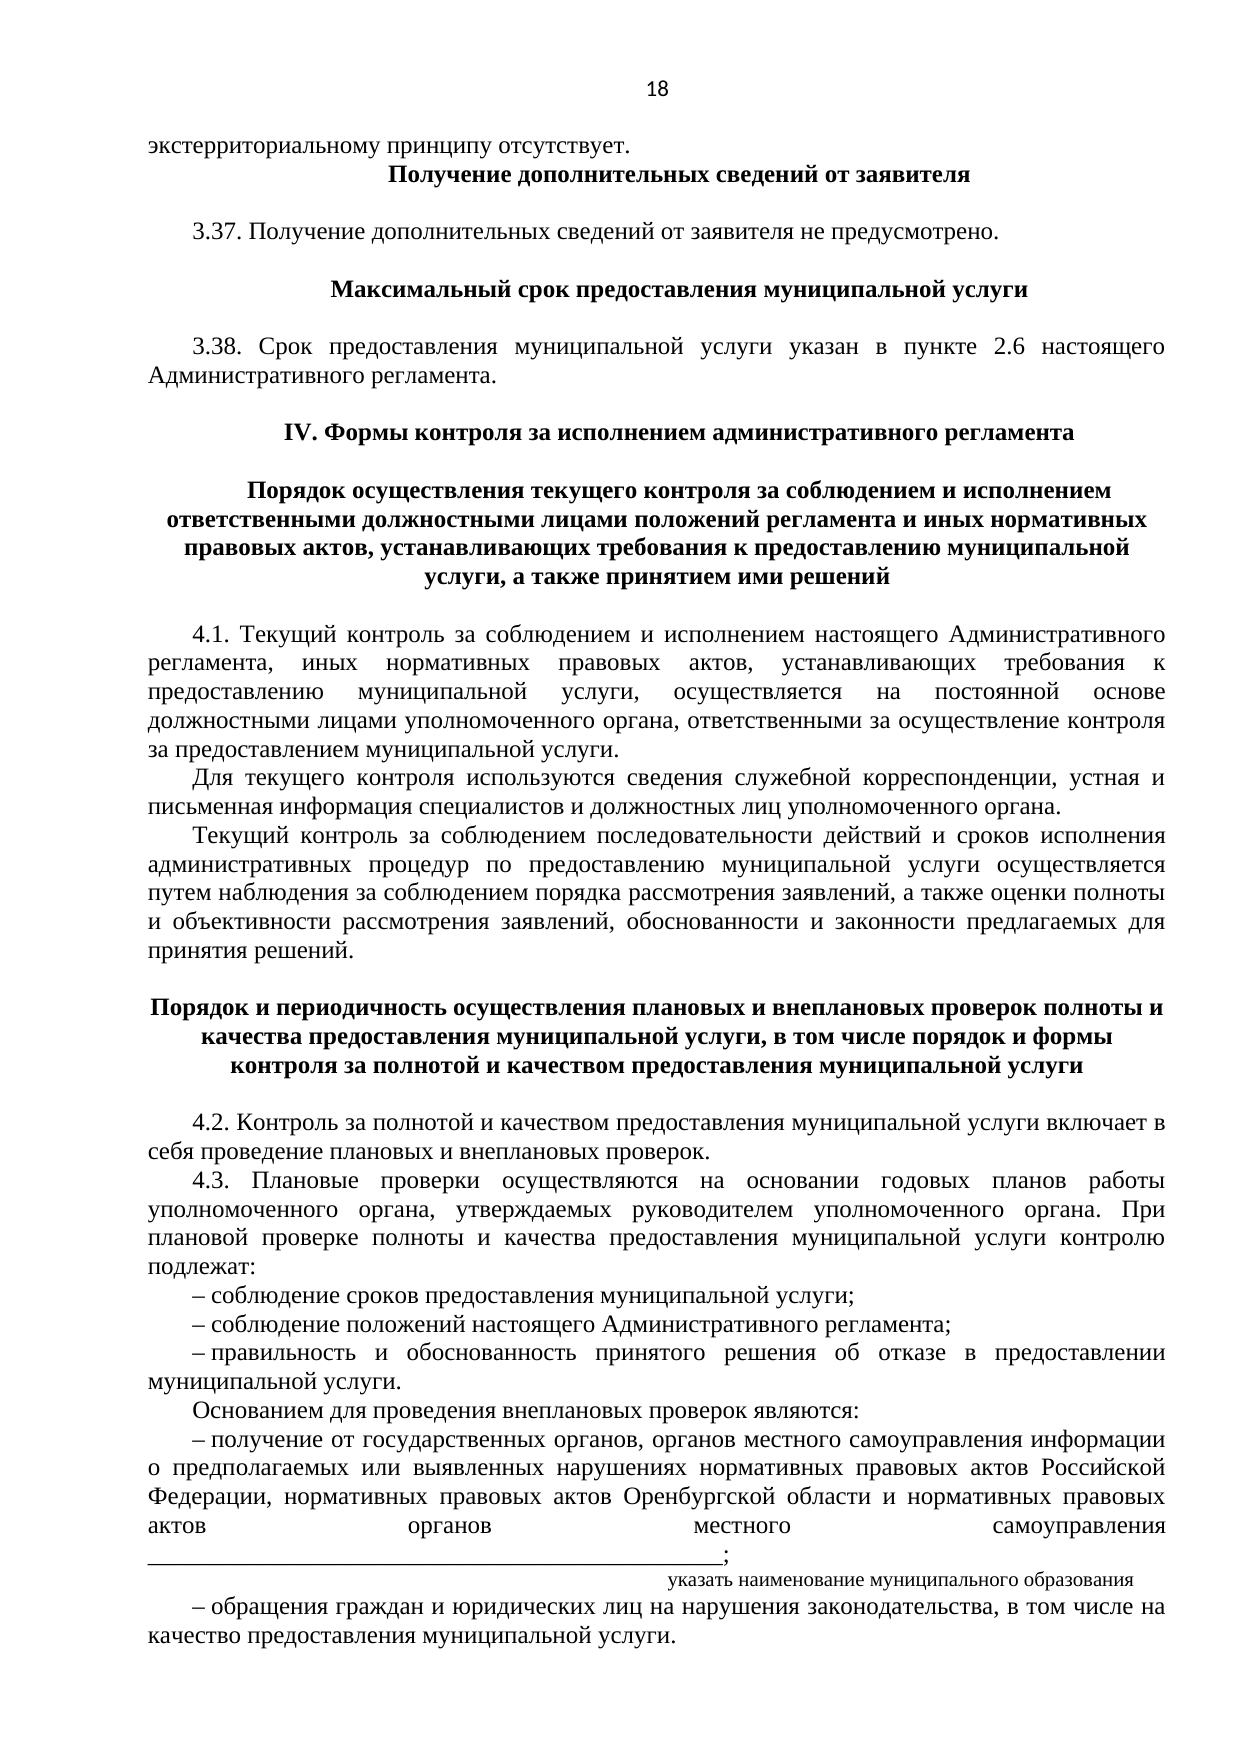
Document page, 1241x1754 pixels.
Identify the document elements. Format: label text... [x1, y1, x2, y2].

text Текущий контроль за соблюдением последовательности действий и сроков исполнения административных процедур по предоставлению муниципальной услуги осуществляется путем наблюдения за соблюдением порядка рассмотрения заявлений, а также оценки полноты и объективности рассмотрения заявлений, обоснованности и законности предлагаемых для принятия решений. [148, 820, 1166, 964]
text – соблюдение сроков предоставления муниципальной услуги; [148, 1280, 1166, 1309]
text – соблюдение положений настоящего Административного регламента; [148, 1309, 1166, 1337]
text Для текущего контроля используются сведения служебной корреспонденции, устная и письменная информация специалистов и должностных лиц уполномоченного органа. [148, 762, 1166, 820]
text Порядок осуществления текущего контроля за соблюдением и исполнением ответственными должностными лицами положений регламента и иных нормативных правовых актов, устанавливающих требования к предоставлению муниципальной услуги, а также принятием ими решений [148, 475, 1166, 590]
text – правильность и обоснованность принятого решения об отказе в предоставлении муниципальной услуги. [148, 1337, 1166, 1395]
text указать наименование муниципального образования [591, 1567, 1166, 1591]
text – обращения граждан и юридических лиц на нарушения законодательства, в том числе на качество предоставления муниципальной услуги. [148, 1591, 1166, 1649]
text IV. Формы контроля за исполнением административного регламента [148, 417, 1166, 446]
text Основанием для проведения внеплановых проверок являются: [148, 1395, 1166, 1424]
text 3.37. Получение дополнительных сведений от заявителя не предусмотрено. [148, 216, 1166, 245]
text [148, 130, 1166, 159]
text 4.3. Плановые проверки осуществляются на основании годовых планов работы уполномоченного органа, утверждаемых руководителем уполномоченного органа. При плановой проверке полноты и качества предоставления муниципальной услуги контролю подлежат: [148, 1165, 1166, 1280]
text контроля за полнотой и качеством предоставления муниципальной услуги [148, 1050, 1166, 1079]
text 4.1. Текущий контроль за соблюдением и исполнением настоящего Административного регламента, иных нормативных правовых актов, устанавливающих требования к предоставлению муниципальной услуги, осуществляется на постоянной основе должностными лицами уполномоченного органа, ответственными за осуществление контроля за предоставлением муниципальной услуги. [148, 619, 1166, 762]
text 3.38. Срок предоставления муниципальной услуги указан в пункте 2.6 настоящего Административного регламента. [148, 331, 1166, 389]
text Максимальный срок предоставления муниципальной услуги [148, 274, 1166, 302]
text Порядок и периодичность осуществления плановых и внеплановых проверок полноты и качества предоставления муниципальной услуги, в том числе порядок и формы [148, 992, 1166, 1050]
text Получение дополнительных сведений от заявителя [148, 159, 1166, 187]
text 4.2. Контроль за полнотой и качеством предоставления муниципальной услуги включает в себя проведение плановых и внеплановых проверок. [148, 1107, 1166, 1165]
text – получение от государственных органов, органов местного самоуправления информации о предполагаемых или выявленных нарушениях нормативных правовых актов Российской Федерации, нормативных правовых актов Оренбургской области и нормативных правовых актов органов местного самоуправления ______________________________________________; [148, 1424, 1166, 1567]
